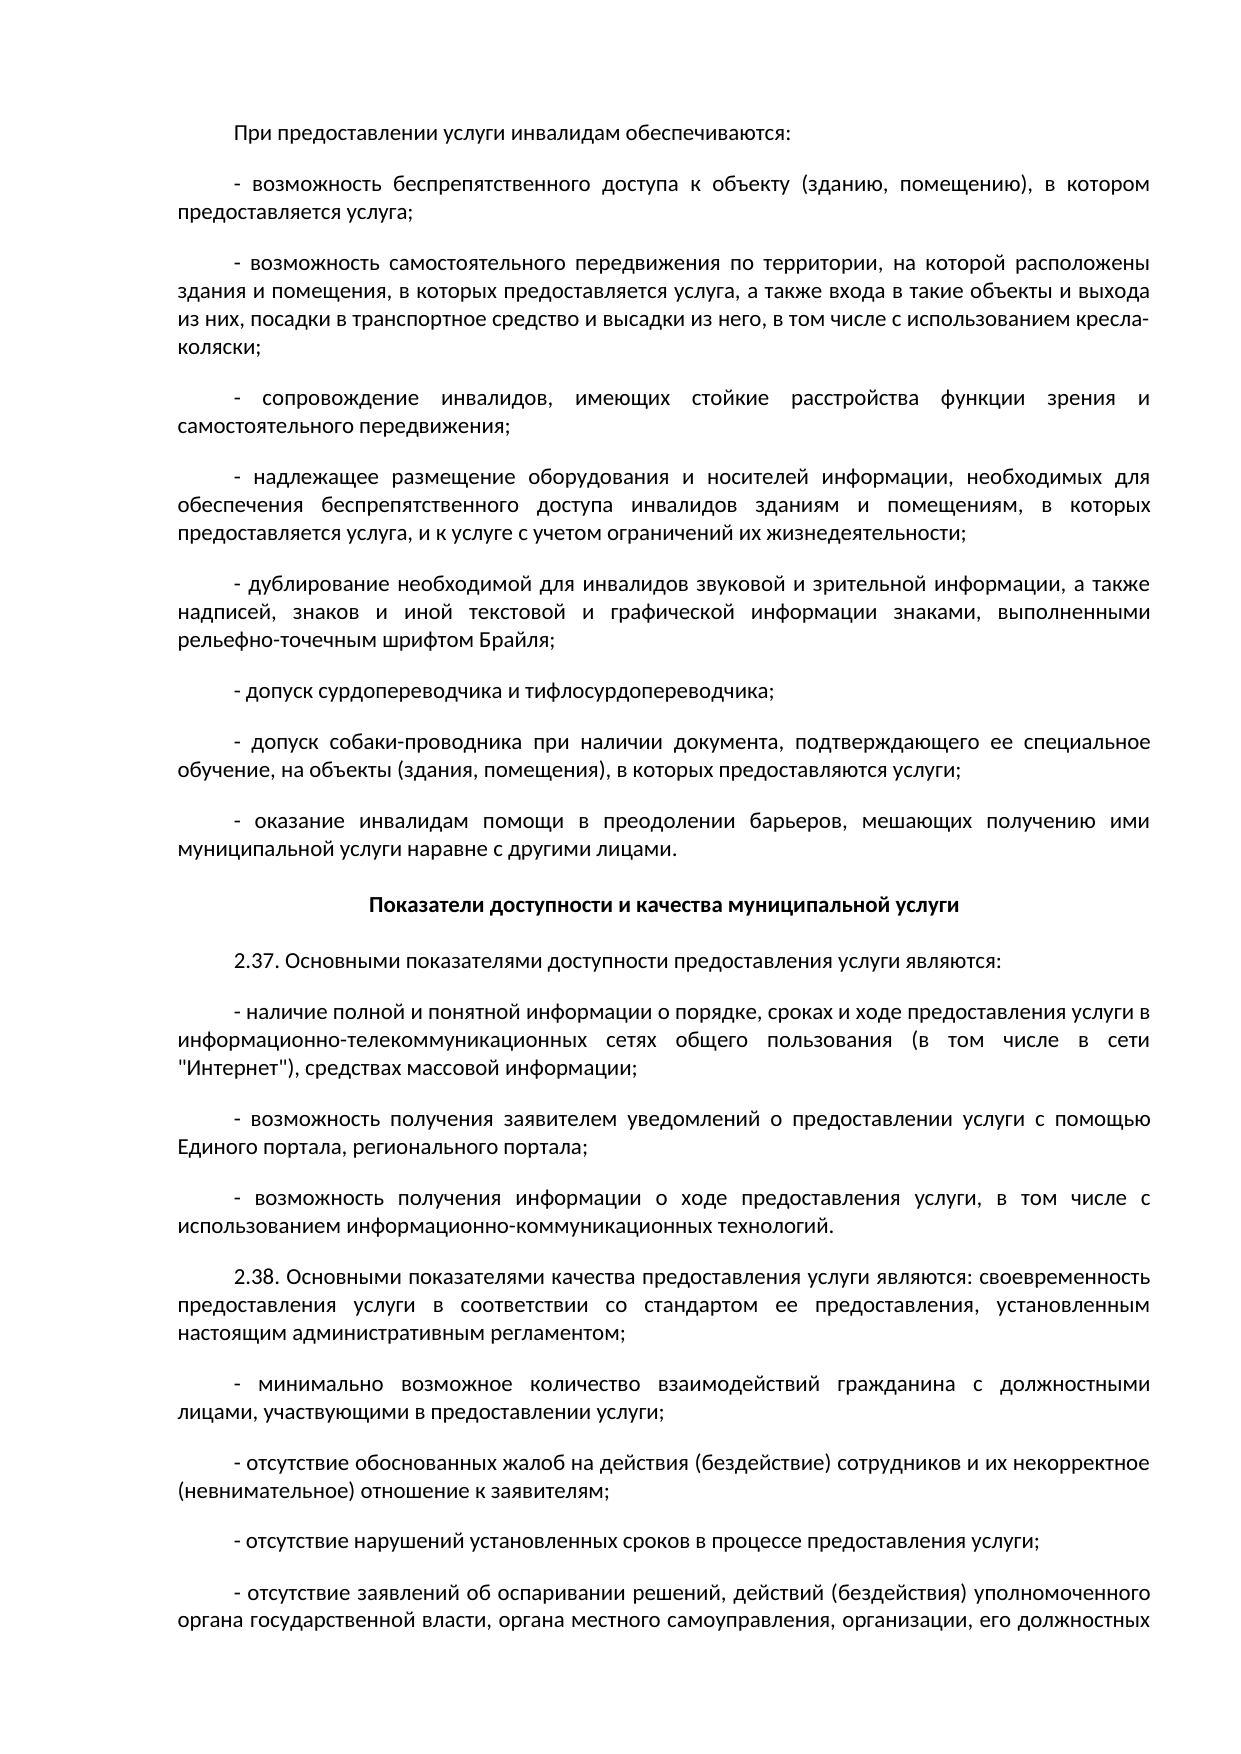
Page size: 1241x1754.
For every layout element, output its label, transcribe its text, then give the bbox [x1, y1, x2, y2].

title Показатели доступности и качества муниципальной услуги [177, 890, 1152, 918]
text При предоставлении услуги инвалидам обеспечиваются: [177, 118, 1152, 146]
text - дублирование необходимой для инвалидов звуковой и зрительной информации, а также надписей, знаков и иной текстовой и графической информации знаками, выполненными рельефно-точечным шрифтом Брайля; [177, 569, 1152, 653]
text 2.38. Основными показателями качества предоставления услуги являются: своевременность предоставления услуги в соответствии со стандартом ее предоставления, установленным настоящим административным регламентом; [177, 1262, 1152, 1346]
text - наличие полной и понятной информации о порядке, сроках и ходе предоставления услуги в информационно-телекоммуникационных сетях общего пользования (в том числе в сети "Интернет"), средствах массовой информации; [177, 997, 1152, 1081]
text - возможность получения информации о ходе предоставления услуги, в том числе с использованием информационно-коммуникационных технологий. [177, 1183, 1152, 1239]
text - возможность самостоятельного передвижения по территории, на которой расположены здания и помещения, в которых предоставляется услуга, а также входа в такие объекты и выхода из них, посадки в транспортное средство и высадки из него, в том числе с использованием кресла-коляски; [177, 248, 1152, 360]
text 2.37. Основными показателями доступности предоставления услуги являются: [177, 946, 1152, 974]
text - допуск собаки-проводника при наличии документа, подтверждающего ее специальное обучение, на объекты (здания, помещения), в которых предоставляются услуги; [177, 727, 1152, 783]
text - сопровождение инвалидов, имеющих стойкие расстройства функции зрения и самостоятельного передвижения; [177, 383, 1152, 439]
text - оказание инвалидам помощи в преодолении барьеров, мешающих получению ими муниципальной услуги наравне с другими лицами. [177, 806, 1152, 862]
text - надлежащее размещение оборудования и носителей информации, необходимых для обеспечения беспрепятственного доступа инвалидов зданиям и помещениям, в которых предоставляется услуга, и к услуге с учетом ограничений их жизнедеятельности; [177, 462, 1152, 546]
text - возможность получения заявителем уведомлений о предоставлении услуги с помощью Единого портала, регионального портала; [177, 1104, 1152, 1160]
text - минимально возможное количество взаимодействий гражданина с должностными лицами, участвующими в предоставлении услуги; [177, 1369, 1152, 1425]
text - допуск сурдопереводчика и тифлосурдопереводчика; [177, 676, 1152, 704]
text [177, 1578, 1152, 1634]
text - отсутствие обоснованных жалоб на действия (бездействие) сотрудников и их некорректное (невнимательное) отношение к заявителям; [177, 1448, 1152, 1504]
text - возможность беспрепятственного доступа к объекту (зданию, помещению), в котором предоставляется услуга; [177, 169, 1152, 225]
text - отсутствие нарушений установленных сроков в процессе предоставления услуги; [177, 1527, 1152, 1555]
